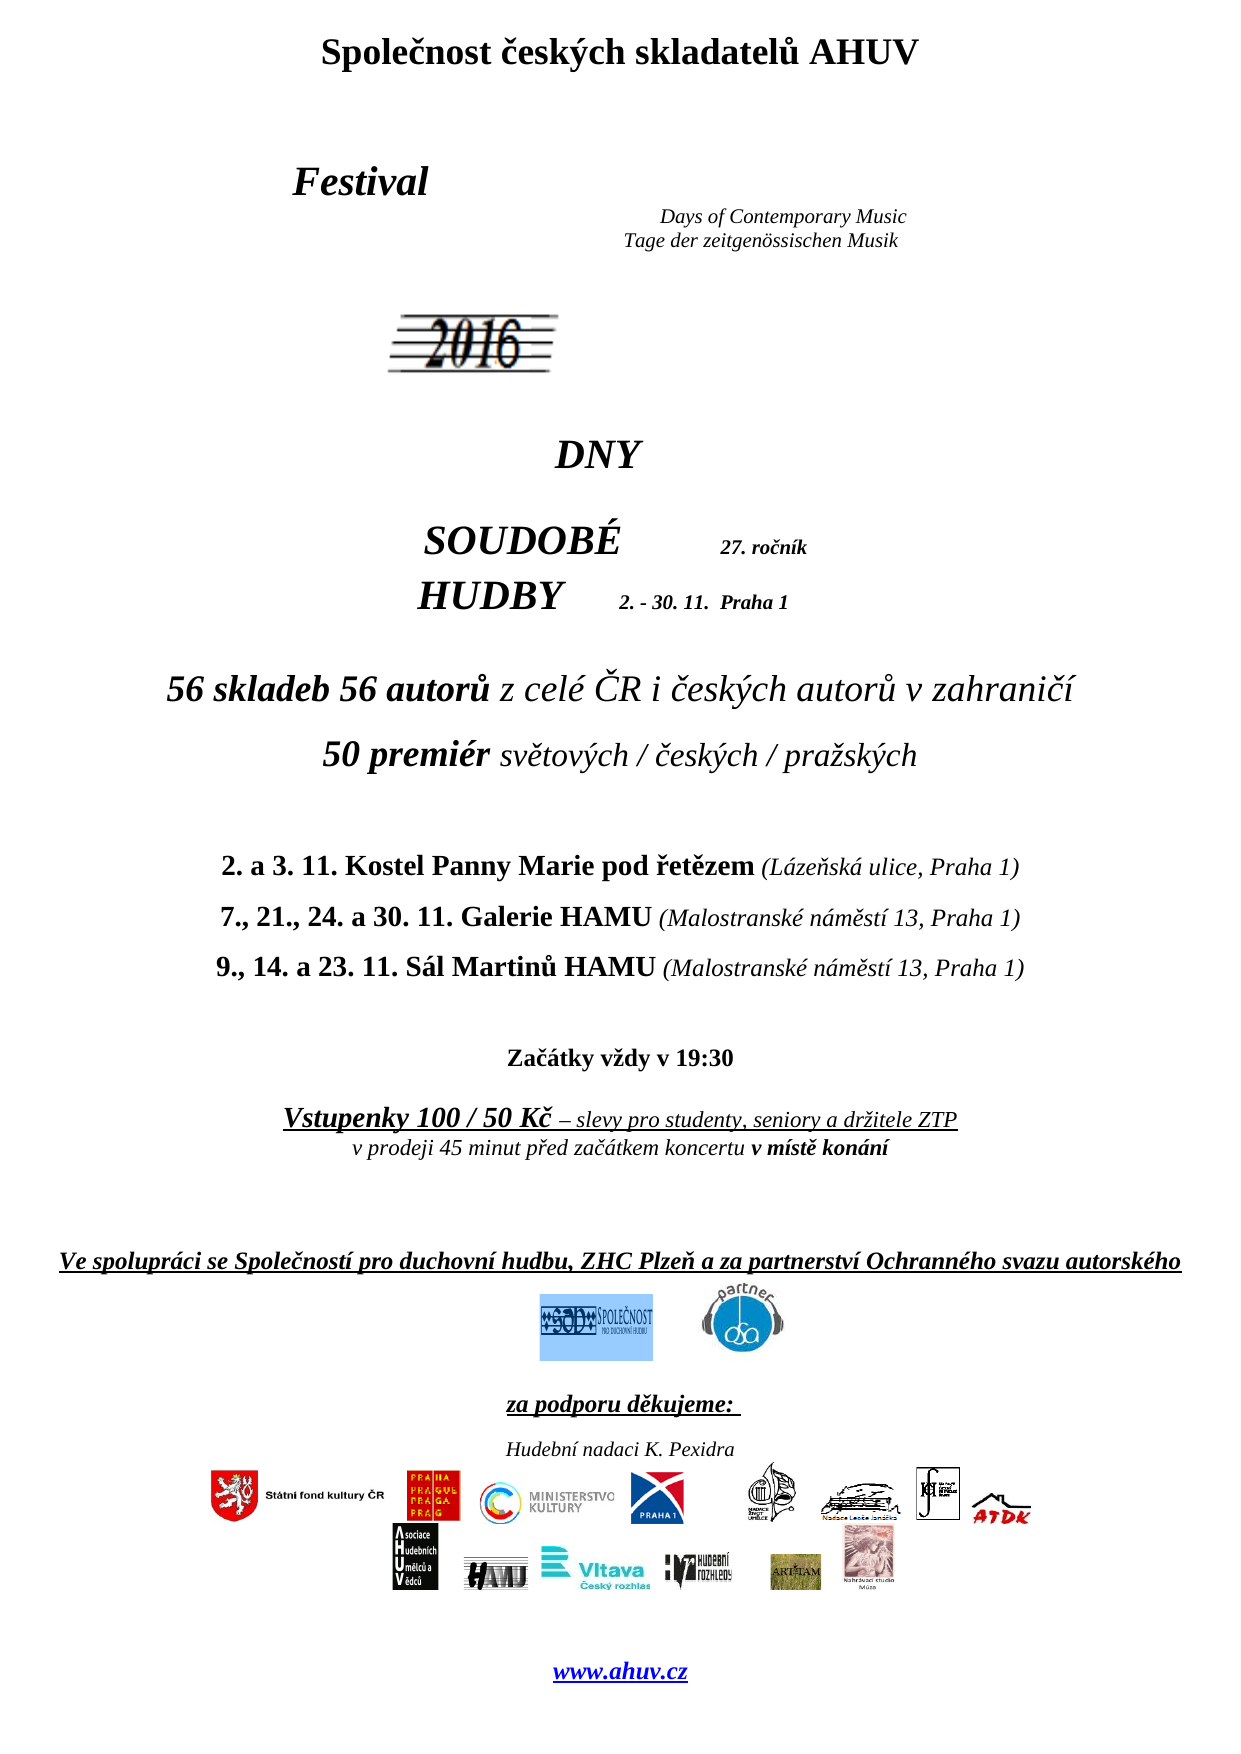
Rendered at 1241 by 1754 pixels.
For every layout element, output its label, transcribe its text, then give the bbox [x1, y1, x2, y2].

picture [740, 1461, 799, 1524]
picture [539, 1294, 653, 1361]
text Ve spolupráci se Společností pro duchovní hudbu, ZHC Plzeň a za partnerství Ochranného svazu autorského [29, 1246, 1211, 1275]
picture [479, 1482, 615, 1524]
text 7., 21., 24. a 30. 11. Galerie HAMU (Malostranské náměstí 13, Praha 1) [29, 899, 1211, 932]
picture [770, 1554, 822, 1590]
text Festival [29, 156, 1211, 204]
picture [463, 1556, 529, 1590]
text Začátky vždy v 19:30 [29, 1043, 1211, 1071]
text Vstupenky 100 / 50 Kč – slevy pro studenty, seniory a držitele ZTP [29, 1100, 1211, 1134]
text Days of Contemporary Music Tage der zeitgenössischen Musik DNY SOUDOBÉ 27. ročník [29, 204, 1211, 570]
picture [541, 1546, 651, 1590]
picture [971, 1493, 1031, 1524]
picture [631, 1472, 684, 1524]
text v prodeji 45 minut před začátkem koncertu v místě konání [29, 1134, 1211, 1160]
text 56 skladeb 56 autorů z celé ČR i českých autorů v zahraničí [29, 666, 1211, 709]
picture [809, 1465, 967, 1590]
text 50 premiér světových / českých / pražských [29, 731, 1211, 774]
picture [696, 1275, 788, 1361]
text Hudební nadaci K. Pexidra [29, 1437, 1211, 1461]
text www.ahuv.cz [29, 1656, 1211, 1685]
text za podporu děkujeme: [29, 1389, 1211, 1418]
text 2. a 3. 11. Kostel Panny Marie pod řetězem (Lázeňská ulice, Praha 1) [29, 848, 1211, 882]
picture [383, 300, 575, 389]
text 9., 14. a 23. 11. Sál Martinů HAMU (Malostranské náměstí 13, Praha 1) [29, 949, 1211, 983]
text HUDBY 2. - 30. 11. Praha 1 [29, 570, 1211, 618]
picture [209, 1468, 463, 1524]
picture [665, 1552, 732, 1590]
text Společnost českých skladatelů AHUV [29, 29, 1211, 73]
